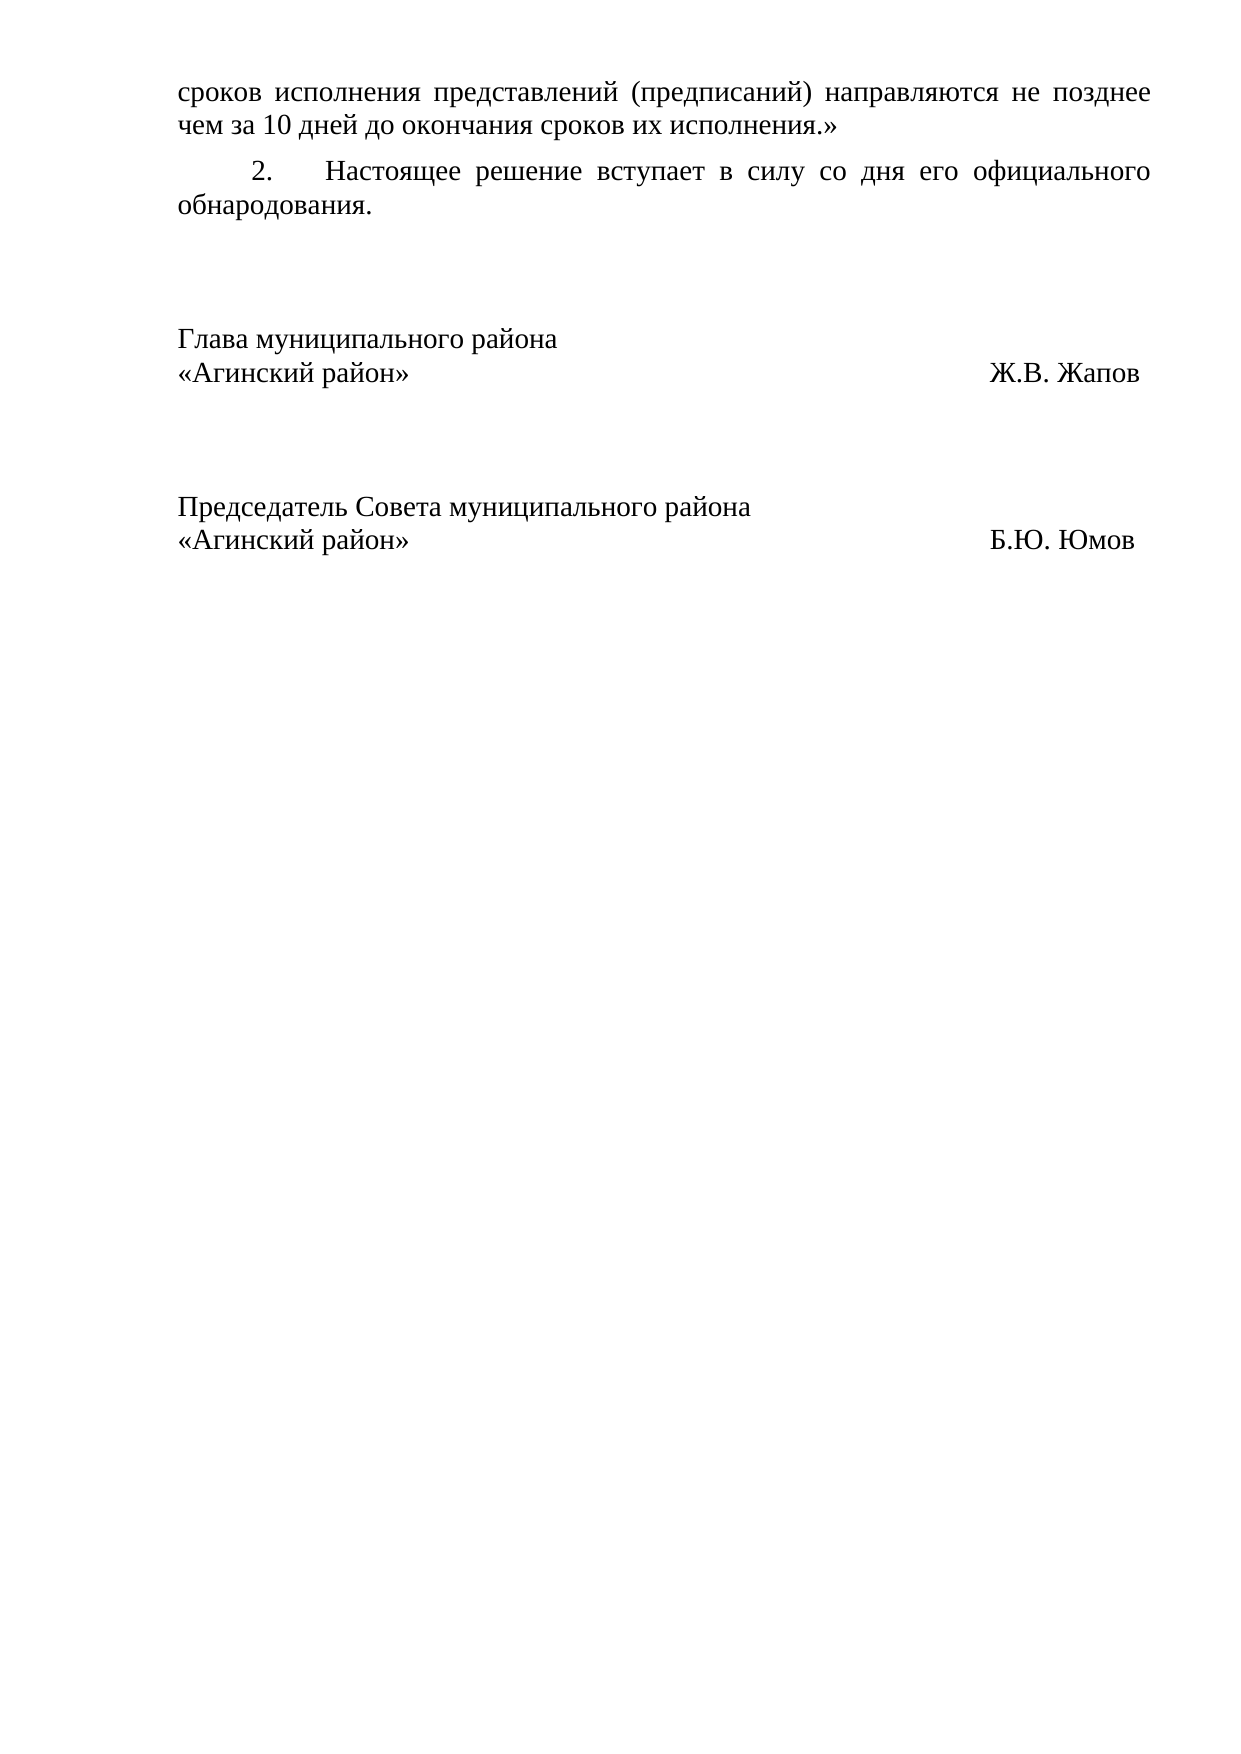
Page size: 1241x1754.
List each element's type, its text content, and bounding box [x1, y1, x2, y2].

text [177, 74, 1152, 141]
list Настоящее решение вступает в силу со дня его официального обнародования. [177, 153, 1152, 221]
text «Агинский район» Ж.В. Жапов [177, 355, 1152, 388]
text «Агинский район» Б.Ю. Юмов [177, 522, 1152, 556]
text Председатель Совета муниципального района [177, 489, 1152, 522]
text Глава муниципального района [177, 321, 1152, 355]
